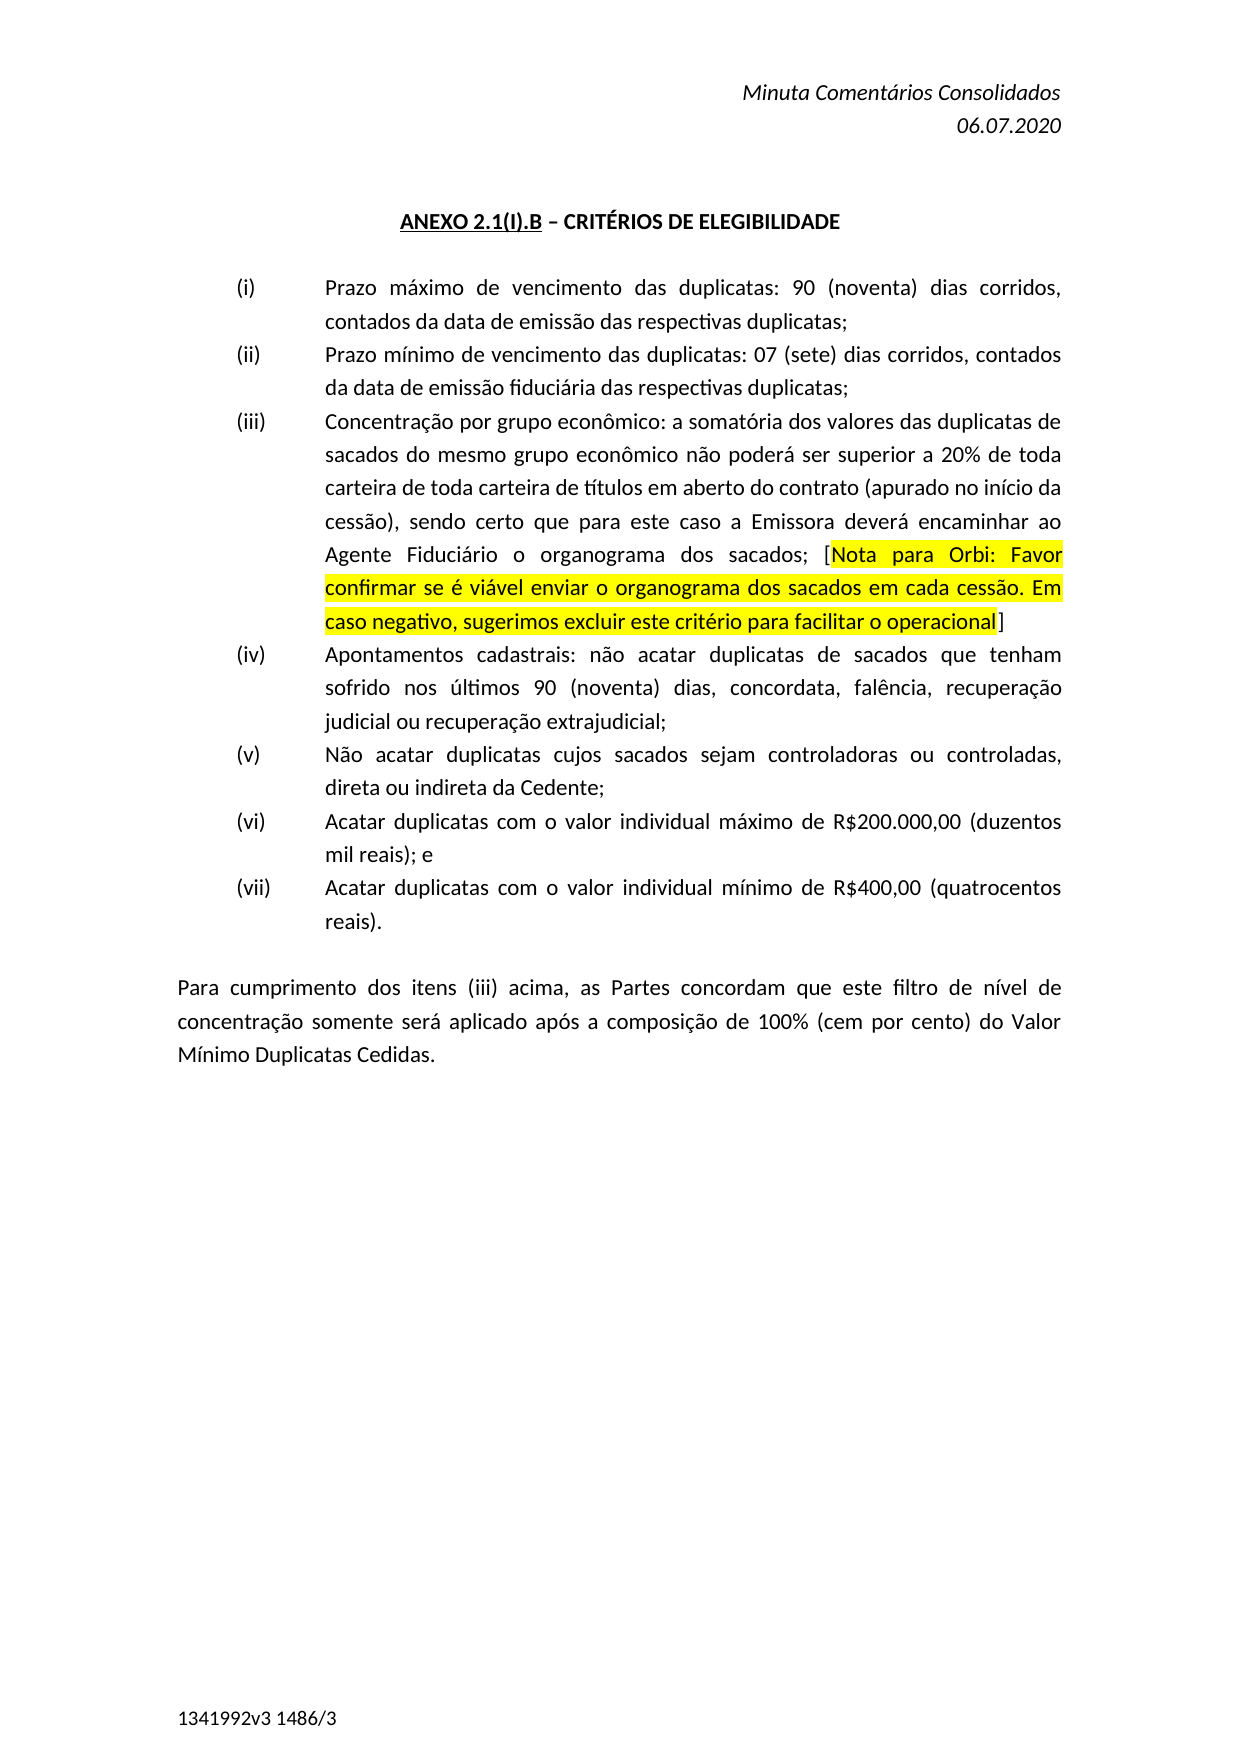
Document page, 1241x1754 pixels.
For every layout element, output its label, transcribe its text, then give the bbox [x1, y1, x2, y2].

text ANEXO 2.1(I).B – CRITÉRIOS DE ELEGIBILIDADE [177, 202, 1063, 236]
text Para cumprimento dos itens (iii) acima, as Partes concordam que este filtro de nível de concentração somente será aplicado após a composição de 100% (cem por cento) do Valor Mínimo Duplicatas Cedidas. [177, 969, 1063, 1069]
list Prazo mínimo de vencimento das duplicatas: 07 (sete) dias corridos, contados da data de emissão fiduciária das respectivas duplicatas; [236, 336, 1063, 402]
list Concentração por grupo econômico: a somatória dos valores das duplicatas de sacados do mesmo grupo econômico não poderá ser superior a 20% de toda carteira de toda carteira de títulos em aberto do contrato (apurado no início da cessão), sendo certo que para este caso a Emissora deverá encaminhar ao Agente Fiduciário o organograma dos sacados; [Nota para Orbi: Favor confirmar se é viável enviar o organograma dos sacados em cada cessão. Em caso negativo, sugerimos excluir este critério para facilitar o operacional] [236, 402, 1063, 636]
list Acatar duplicatas com o valor individual mínimo de R$400,00 (quatrocentos reais). [236, 869, 1063, 936]
list Apontamentos cadastrais: não acatar duplicatas de sacados que tenham sofrido nos últimos 90 (noventa) dias, concordata, falência, recuperação judicial ou recuperação extrajudicial; [236, 636, 1063, 736]
list Acatar duplicatas com o valor individual máximo de R$200.000,00 (duzentos mil reais); e [236, 802, 1063, 869]
list Não acatar duplicatas cujos sacados sejam controladoras ou controladas, direta ou indireta da Cedente; [236, 736, 1063, 802]
list Prazo máximo de vencimento das duplicatas: 90 (noventa) dias corridos, contados da data de emissão das respectivas duplicatas; [236, 269, 1063, 336]
